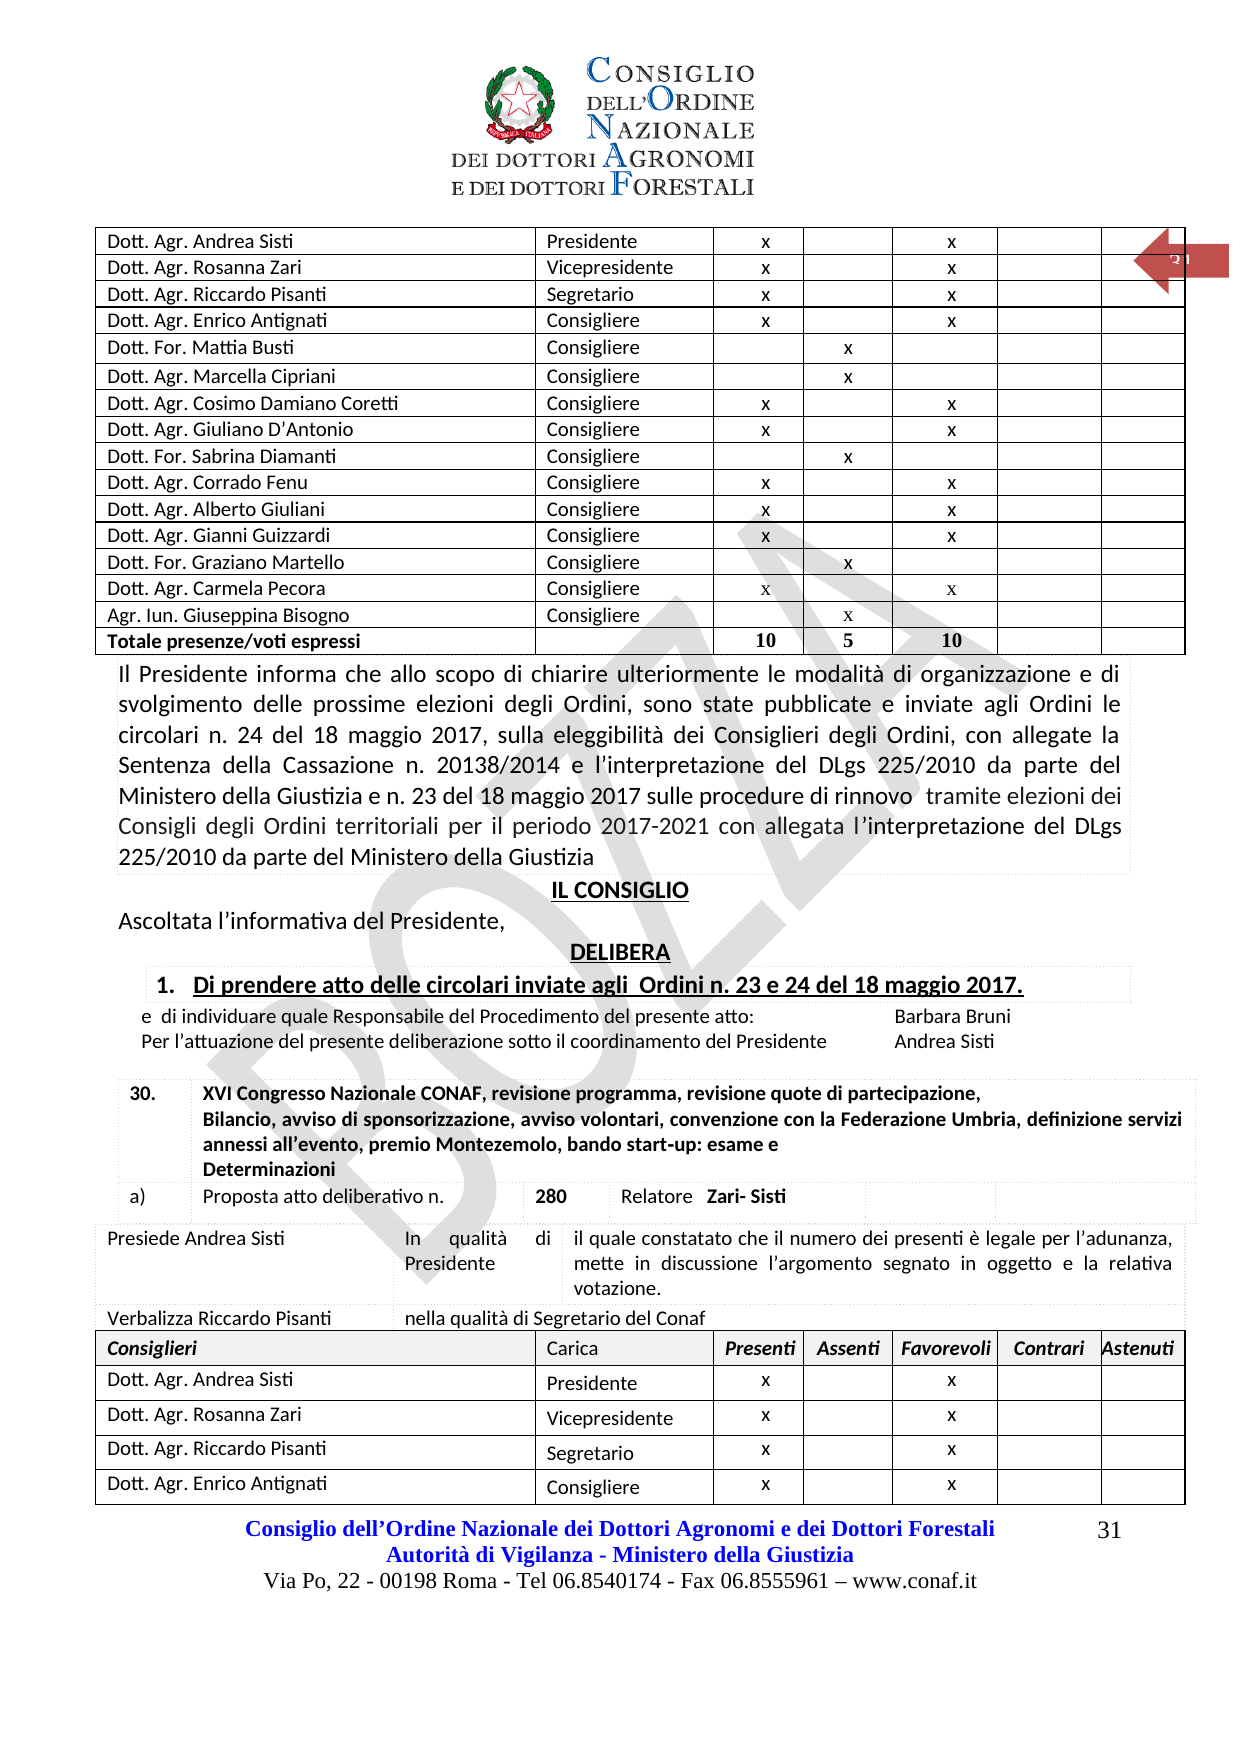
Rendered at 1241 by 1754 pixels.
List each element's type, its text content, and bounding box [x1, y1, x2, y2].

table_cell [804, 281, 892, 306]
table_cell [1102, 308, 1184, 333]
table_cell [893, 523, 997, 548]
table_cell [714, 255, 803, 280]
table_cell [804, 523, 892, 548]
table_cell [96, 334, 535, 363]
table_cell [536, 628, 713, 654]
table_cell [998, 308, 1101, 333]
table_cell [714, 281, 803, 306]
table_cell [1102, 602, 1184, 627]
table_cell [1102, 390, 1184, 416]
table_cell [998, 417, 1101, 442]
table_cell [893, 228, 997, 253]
text e di individuare quale Responsabile del Procedimento del presente atto: Barbara Bruni [141, 1003, 1122, 1028]
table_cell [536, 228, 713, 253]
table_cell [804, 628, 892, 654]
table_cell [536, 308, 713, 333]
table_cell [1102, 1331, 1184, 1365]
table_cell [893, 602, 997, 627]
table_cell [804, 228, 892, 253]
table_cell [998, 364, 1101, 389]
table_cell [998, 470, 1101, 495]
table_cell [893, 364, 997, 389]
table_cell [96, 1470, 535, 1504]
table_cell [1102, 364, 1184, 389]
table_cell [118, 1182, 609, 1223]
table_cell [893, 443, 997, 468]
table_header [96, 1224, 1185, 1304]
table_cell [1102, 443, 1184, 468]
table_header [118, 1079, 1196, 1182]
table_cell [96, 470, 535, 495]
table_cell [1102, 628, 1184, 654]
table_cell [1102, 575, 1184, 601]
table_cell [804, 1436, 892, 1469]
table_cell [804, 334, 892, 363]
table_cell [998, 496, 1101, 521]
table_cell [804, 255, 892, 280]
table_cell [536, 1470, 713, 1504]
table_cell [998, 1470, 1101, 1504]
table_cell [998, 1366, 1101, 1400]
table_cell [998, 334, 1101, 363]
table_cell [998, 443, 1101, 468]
text Il Presidente informa che allo scopo di chiarire ulteriormente le modalità di organizzazione e di svolgimento delle prossime elezioni degli Ordini, sono state pubblicate e inviate agli Ordini le circolari n. 24 del 18 maggio 2017, sulla eleggibilità dei Consiglieri degli Ordini, con allegate la Sentenza della Cassazione n. 20138/2014 e l’interpretazione del DLgs 225/2010 da parte del Ministero della Giustizia e n. 23 del 18 maggio 2017 sulle procedure di rinnovo tramite elezioni dei Consigli degli Ordini territoriali per il periodo 2017-2021 con allegata l’interpretazione del DLgs 225/2010 da parte del Ministero della Giustizia [117, 655, 1131, 875]
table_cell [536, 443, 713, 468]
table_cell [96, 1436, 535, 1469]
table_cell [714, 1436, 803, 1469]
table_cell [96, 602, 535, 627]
list Di prendere atto delle circolari inviate agli Ordini n. 23 e 24 del 18 maggio 2017. [146, 966, 1131, 1003]
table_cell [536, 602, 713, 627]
picture [451, 57, 754, 195]
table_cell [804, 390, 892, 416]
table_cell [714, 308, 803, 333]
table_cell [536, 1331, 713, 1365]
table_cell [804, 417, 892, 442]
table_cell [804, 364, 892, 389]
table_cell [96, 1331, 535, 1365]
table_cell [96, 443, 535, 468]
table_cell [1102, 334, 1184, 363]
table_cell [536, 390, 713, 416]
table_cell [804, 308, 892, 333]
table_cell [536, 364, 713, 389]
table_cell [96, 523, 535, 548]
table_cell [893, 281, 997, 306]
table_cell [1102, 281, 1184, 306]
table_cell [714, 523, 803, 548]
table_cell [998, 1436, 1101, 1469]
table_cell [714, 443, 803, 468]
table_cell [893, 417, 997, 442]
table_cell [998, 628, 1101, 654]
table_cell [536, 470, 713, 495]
text Ascoltata l’informativa del Presidente, [118, 905, 1122, 936]
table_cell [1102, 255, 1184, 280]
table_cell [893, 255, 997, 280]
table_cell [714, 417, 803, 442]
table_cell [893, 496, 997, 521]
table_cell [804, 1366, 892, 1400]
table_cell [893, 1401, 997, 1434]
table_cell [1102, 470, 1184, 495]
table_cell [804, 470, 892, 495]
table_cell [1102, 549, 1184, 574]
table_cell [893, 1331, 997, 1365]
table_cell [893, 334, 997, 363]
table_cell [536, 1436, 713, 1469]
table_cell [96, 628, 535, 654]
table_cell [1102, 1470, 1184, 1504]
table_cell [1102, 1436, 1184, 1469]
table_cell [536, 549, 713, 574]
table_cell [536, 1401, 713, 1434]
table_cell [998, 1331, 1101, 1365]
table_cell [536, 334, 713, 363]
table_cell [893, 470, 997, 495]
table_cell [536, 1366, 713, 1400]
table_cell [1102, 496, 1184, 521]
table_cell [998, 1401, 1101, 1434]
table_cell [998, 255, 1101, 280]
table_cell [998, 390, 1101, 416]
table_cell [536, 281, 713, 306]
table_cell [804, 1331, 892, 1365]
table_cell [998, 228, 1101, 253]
text DELIBERA [118, 936, 1122, 966]
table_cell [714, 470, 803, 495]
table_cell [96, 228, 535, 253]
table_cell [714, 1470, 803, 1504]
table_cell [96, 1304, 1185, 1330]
text Per l’attuazione del presente deliberazione sotto il coordinamento del Presidente Andrea Sisti [141, 1028, 1122, 1054]
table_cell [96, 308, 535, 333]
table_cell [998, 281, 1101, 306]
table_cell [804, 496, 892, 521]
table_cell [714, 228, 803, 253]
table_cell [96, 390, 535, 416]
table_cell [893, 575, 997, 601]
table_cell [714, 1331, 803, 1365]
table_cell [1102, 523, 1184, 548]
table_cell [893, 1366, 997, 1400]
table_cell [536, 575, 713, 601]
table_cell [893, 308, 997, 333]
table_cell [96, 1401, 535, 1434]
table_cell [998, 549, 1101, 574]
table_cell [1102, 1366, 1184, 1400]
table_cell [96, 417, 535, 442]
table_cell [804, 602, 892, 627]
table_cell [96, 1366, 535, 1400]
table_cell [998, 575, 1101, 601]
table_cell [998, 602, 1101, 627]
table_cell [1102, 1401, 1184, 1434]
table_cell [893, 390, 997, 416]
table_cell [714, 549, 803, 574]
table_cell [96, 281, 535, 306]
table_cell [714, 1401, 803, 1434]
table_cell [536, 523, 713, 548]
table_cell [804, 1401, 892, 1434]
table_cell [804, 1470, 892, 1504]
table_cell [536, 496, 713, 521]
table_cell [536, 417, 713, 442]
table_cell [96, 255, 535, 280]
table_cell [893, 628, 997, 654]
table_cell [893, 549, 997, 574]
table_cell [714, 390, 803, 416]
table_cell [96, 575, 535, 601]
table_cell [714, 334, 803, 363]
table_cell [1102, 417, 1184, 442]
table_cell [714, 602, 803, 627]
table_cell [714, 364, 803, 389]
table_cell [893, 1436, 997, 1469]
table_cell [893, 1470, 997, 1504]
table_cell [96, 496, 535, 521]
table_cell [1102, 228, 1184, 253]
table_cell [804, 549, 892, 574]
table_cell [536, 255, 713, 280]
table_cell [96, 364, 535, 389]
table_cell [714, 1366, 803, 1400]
text IL CONSIGLIO [118, 875, 1122, 905]
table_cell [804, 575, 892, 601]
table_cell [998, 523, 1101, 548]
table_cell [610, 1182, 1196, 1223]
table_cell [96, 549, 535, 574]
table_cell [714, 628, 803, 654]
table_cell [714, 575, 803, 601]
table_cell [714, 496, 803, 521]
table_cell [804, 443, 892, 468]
